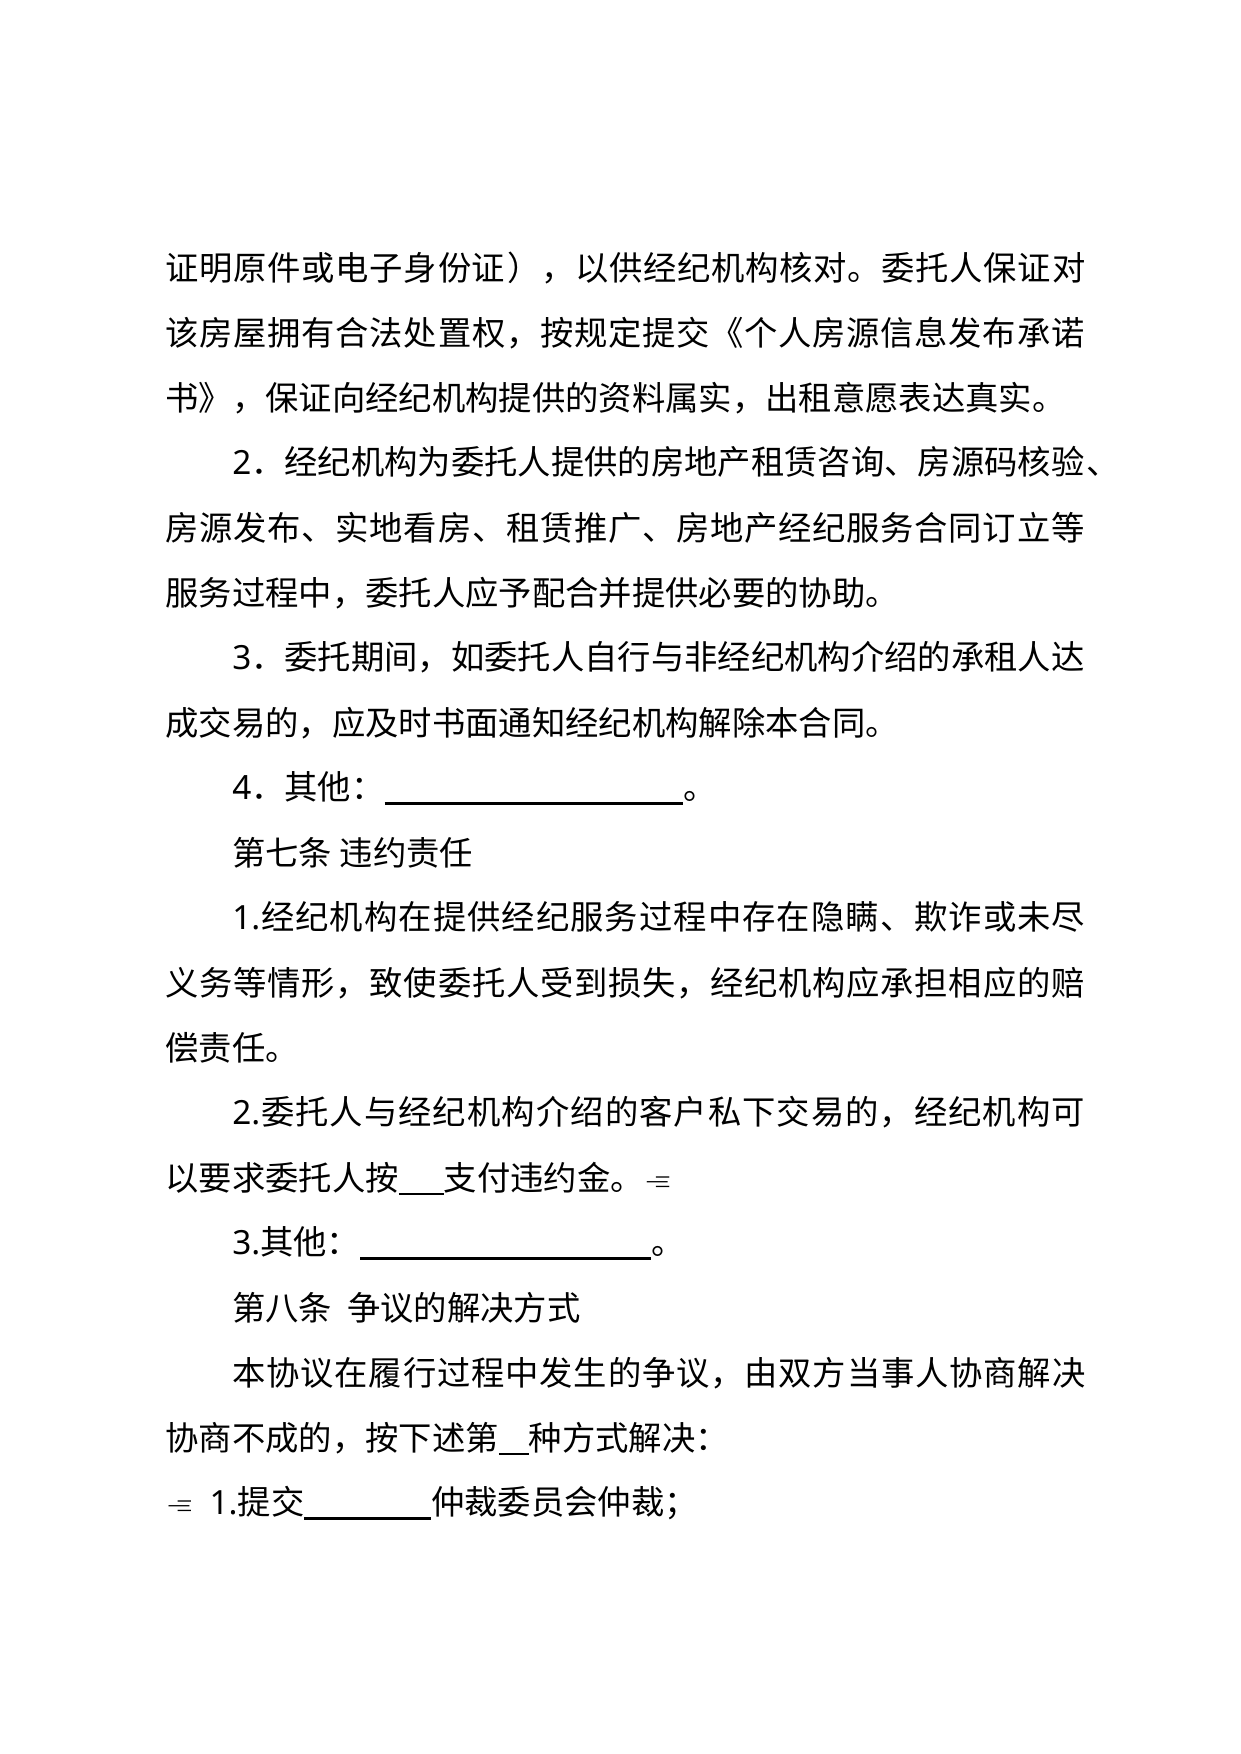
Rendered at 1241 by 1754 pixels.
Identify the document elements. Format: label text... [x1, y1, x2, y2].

text 第八条 争议的解决方式 [165, 1273, 1087, 1338]
text 2.委托人与经纪机构介绍的客户私下交易的，经纪机构可以要求委托人按 支付违约金。 [165, 1078, 1087, 1208]
text 2．经纪机构为委托人提供的房地产租赁咨询、房源码核验、房源发布、实地看房、租赁推广、房地产经纪服务合同订立等服务过程中，委托人应予配合并提供必要的协助。 [165, 428, 1087, 623]
text  1.提交 仲裁委员会仲裁； [165, 1468, 1087, 1533]
text 第七条 违约责任 [165, 818, 1087, 883]
text 本协议在履行过程中发生的争议，由双方当事人协商解决；协商不成的，按下述第 种方式解决： [165, 1338, 1087, 1468]
text 1.经纪机构在提供经纪服务过程中存在隐瞒、欺诈或未尽义务等情形，致使委托人受到损失，经纪机构应承担相应的赔偿责任。 [165, 883, 1087, 1078]
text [165, 233, 1087, 428]
text 3.其他： 。 [165, 1208, 1087, 1273]
text 3．委托期间，如委托人自行与非经纪机构介绍的承租人达成交易的，应及时书面通知经纪机构解除本合同。 [165, 623, 1087, 753]
text 4．其他： 。 [165, 753, 1087, 818]
